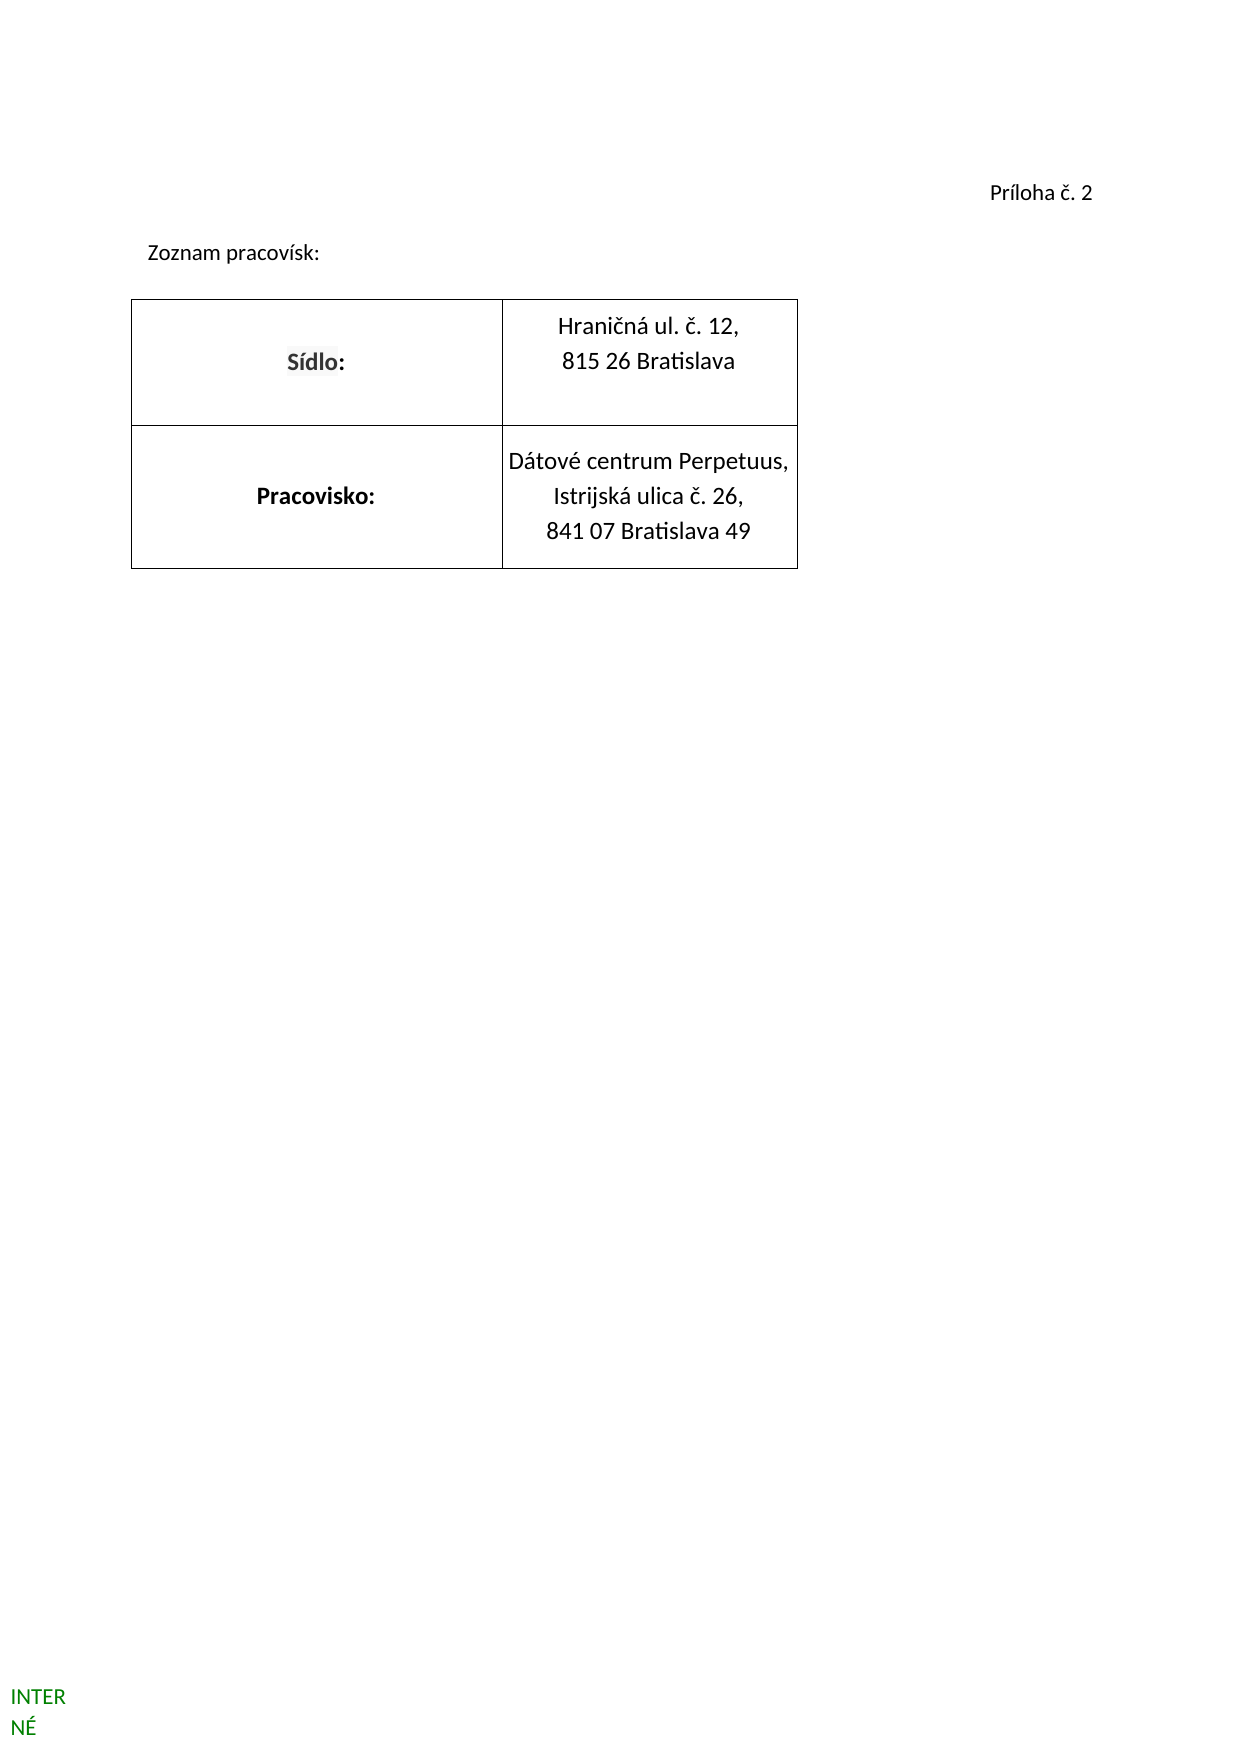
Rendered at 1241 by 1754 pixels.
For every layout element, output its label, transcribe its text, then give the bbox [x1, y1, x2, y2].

table_header Hraničná ul. č. 12, 815 26 Bratislava [503, 300, 797, 424]
table_cell Dátové centrum Perpetuus, Istrijská ulica č. 26, 841 07 Bratislava 49 [503, 426, 797, 568]
text Príloha č. 2 [148, 178, 1093, 206]
table_cell Pracovisko: [132, 426, 502, 568]
text Zoznam pracovísk: [148, 238, 1093, 266]
table_header Sídlo: [132, 300, 502, 424]
